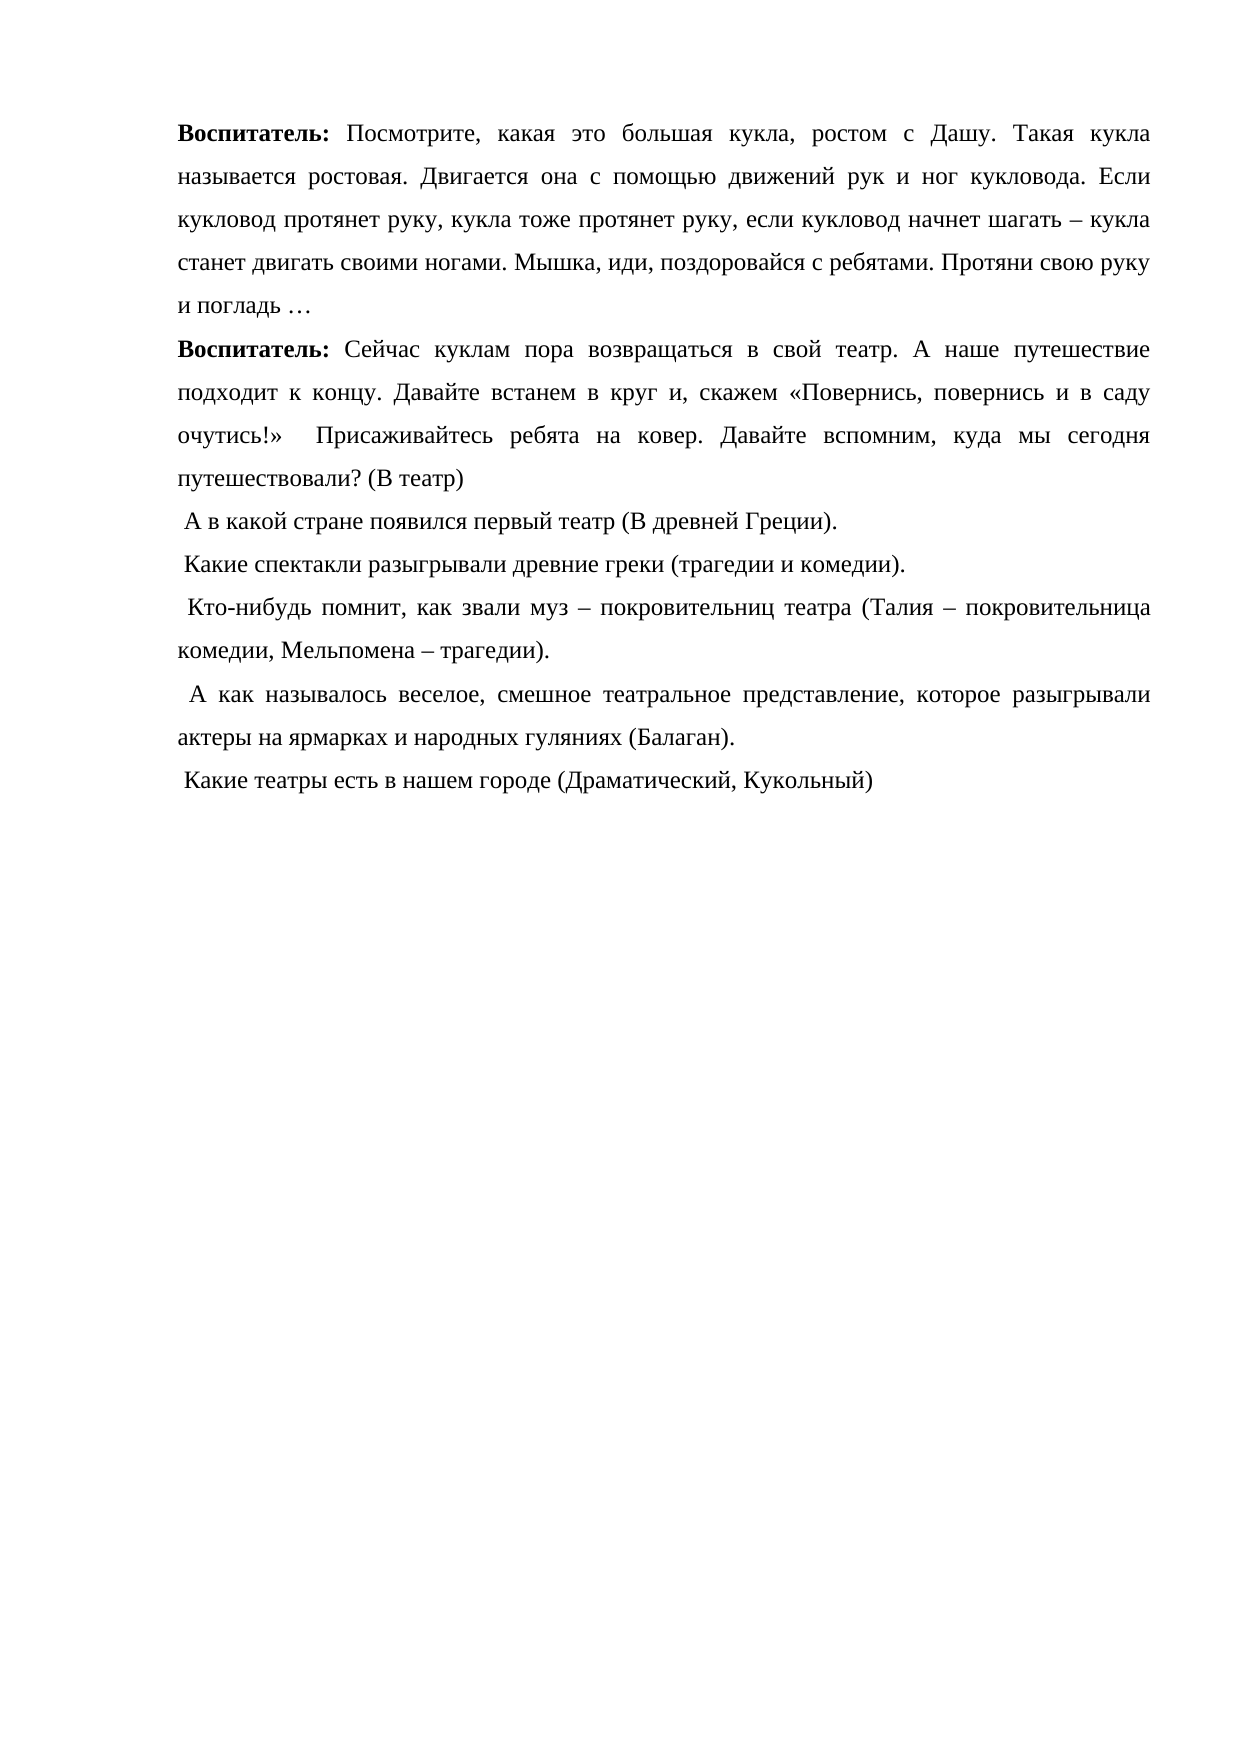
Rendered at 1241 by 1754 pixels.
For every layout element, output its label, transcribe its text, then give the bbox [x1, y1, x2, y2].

text Воспитатель: Посмотрите, какая это большая кукла, ростом с Дашу. Такая кукла называется ростовая. Двигается она с помощью движений рук и ног кукловода. Если кукловод протянет руку, кукла тоже протянет руку, если кукловод начнет шагать – кукла станет двигать своими ногами. Мышка, иди, поздоровайся с ребятами. Протяни свою руку и погладь … [177, 118, 1152, 319]
text Воспитатель: Сейчас куклам пора возвращаться в свой театр. А наше путешествие подходит к концу. Давайте встанем в круг и, скажем «Повернись, повернись и в саду очутись!» Присаживайтесь ребята на ковер. Давайте вспомним, куда мы сегодня путешествовали? (В театр) [177, 334, 1152, 492]
text Какие театры есть в нашем городе (Драматический, Кукольный) [177, 765, 1152, 794]
text А в какой стране появился первый театр (В древней Греции). [177, 506, 1152, 535]
text Какие спектакли разыгрывали древние греки (трагедии и комедии). [177, 549, 1152, 578]
text Кто-нибудь помнит, как звали муз – покровительниц театра (Талия – покровительница комедии, Мельпомена – трагедии). [177, 592, 1152, 664]
text А как называлось веселое, смешное театральное представление, которое разыгрывали актеры на ярмарках и народных гуляниях (Балаган). [177, 679, 1152, 751]
